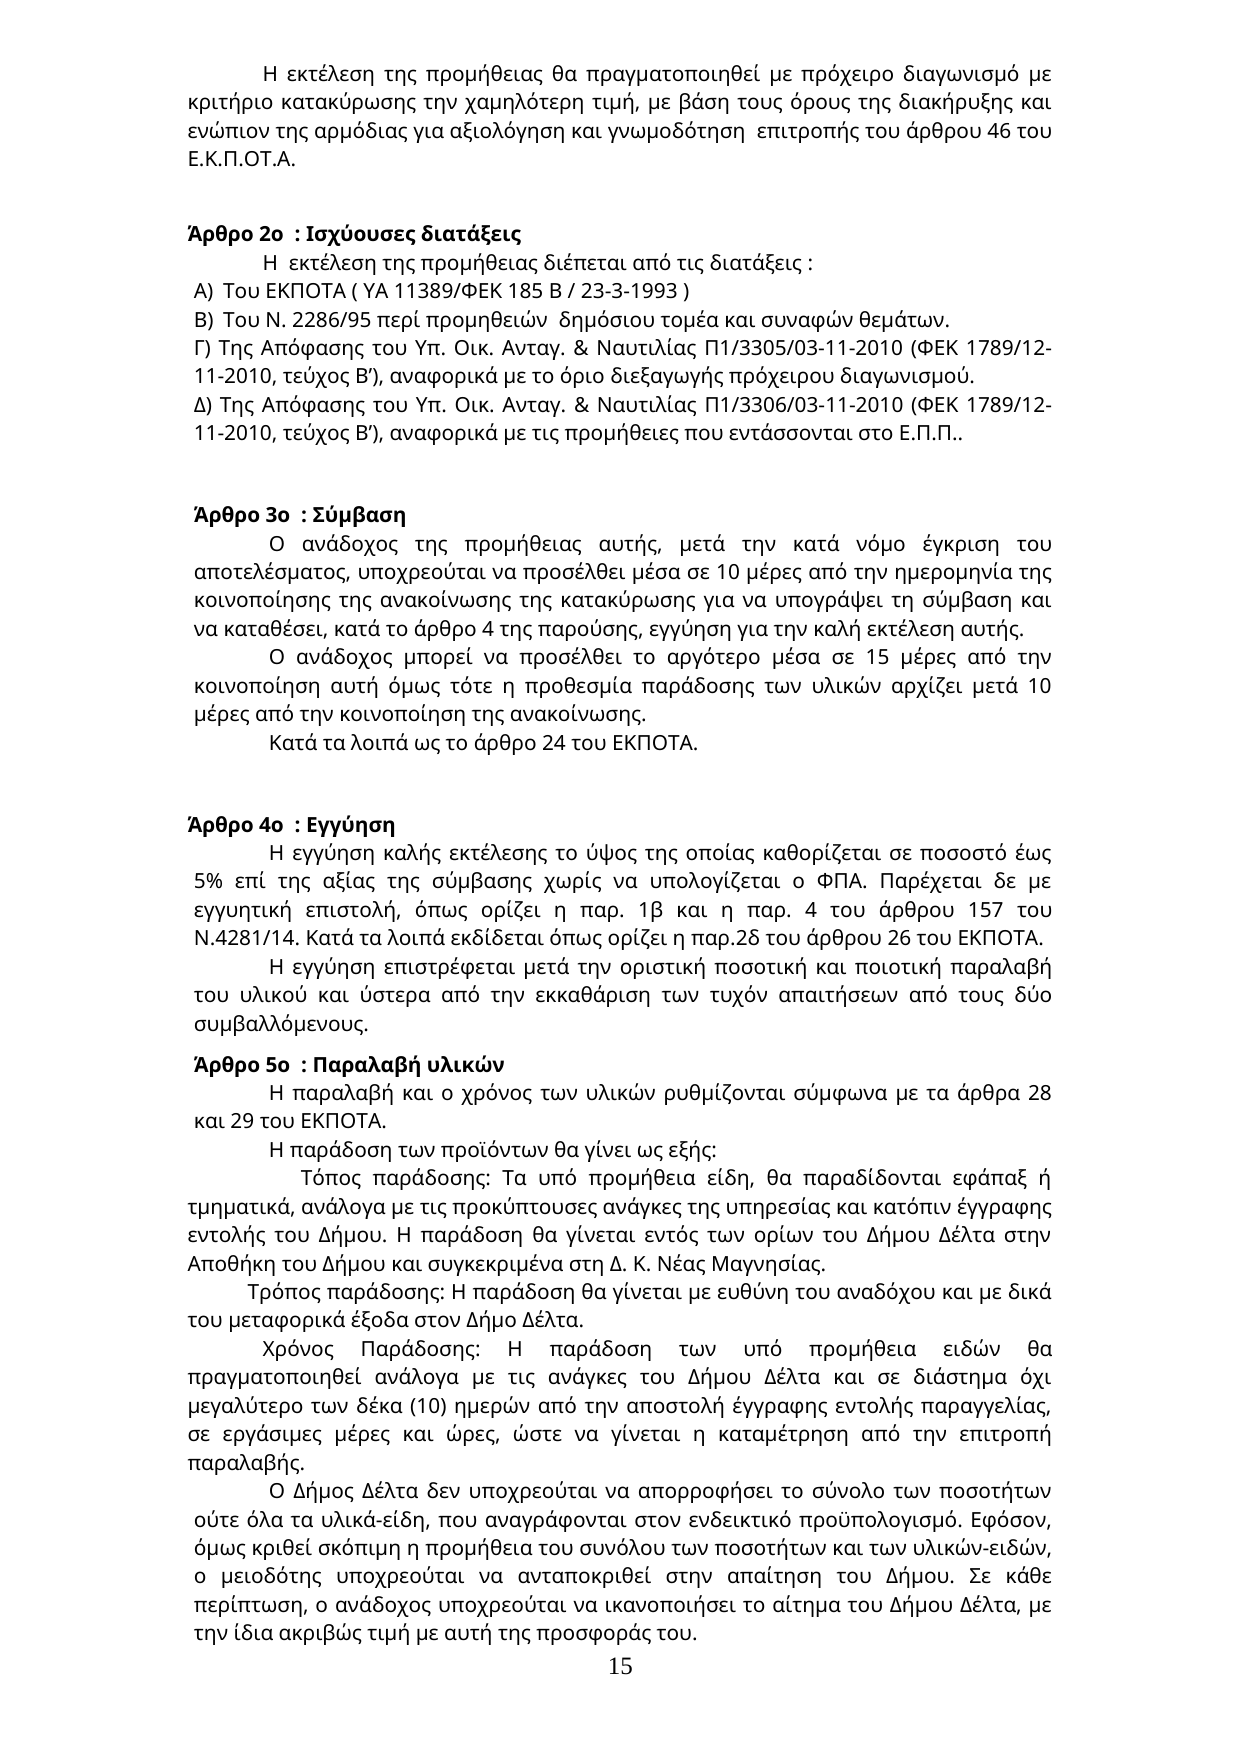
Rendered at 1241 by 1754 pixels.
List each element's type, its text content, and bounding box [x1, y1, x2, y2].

text Ο ανάδοχος μπορεί να προσέλθει το αργότερο μέσα σε 15 μέρες από την κοινοποίηση αυτή όμως τότε η προθεσμία παράδοσης των υλικών αρχίζει μετά 10 μέρες από την κοινοποίηση της ανακοίνωσης. [194, 642, 1053, 728]
text Τόπος παράδοσης: Τα υπό προμήθεια είδη, θα παραδίδονται εφάπαξ ή τμηματικά, ανάλογα με τις προκύπτουσες ανάγκες της υπηρεσίας και κατόπιν έγγραφης εντολής του Δήμου. Η παράδοση θα γίνεται εντός των ορίων του Δήμου Δέλτα στην Αποθήκη του Δήμου και συγκεκριμένα στη Δ. Κ. Νέας Μαγνησίας. [187, 1163, 1053, 1277]
text Η παραλαβή και ο χρόνος των υλικών ρυθμίζονται σύμφωνα με τα άρθρα 28 και 29 του ΕΚΠΟΤΑ. [194, 1078, 1053, 1135]
text Η εκτέλεση της προμήθειας διέπεται από τις διατάξεις : [187, 248, 1053, 276]
text Ο ανάδοχος της προμήθειας αυτής, μετά την κατά νόμο έγκριση του αποτελέσματος, υποχρεούται να προσέλθει μέσα σε 10 μέρες από την ημερομηνία της κοινοποίησης της ανακοίνωσης της κατακύρωσης για να υπογράψει τη σύμβαση και να καταθέσει, κατά το άρθρο 4 της παρούσης, εγγύηση για την καλή εκτέλεση αυτής. [194, 529, 1053, 642]
text Δ) Της Απόφασης του Υπ. Οικ. Ανταγ. & Ναυτιλίας Π1/3306/03-11-2010 (ΦΕΚ 1789/12-11-2010, τεύχος Β’), αναφορικά με τις προμήθειες που εντάσσονται στο Ε.Π.Π.. [193, 390, 1053, 447]
text Γ) Της Απόφασης του Υπ. Οικ. Ανταγ. & Ναυτιλίας Π1/3305/03-11-2010 (ΦΕΚ 1789/12-11-2010, τεύχος Β’), αναφορικά με το όριο διεξαγωγής πρόχειρου διαγωνισμού. [193, 333, 1053, 390]
text Η παράδοση των προϊόντων θα γίνει ως εξής: [194, 1135, 1053, 1163]
text Χρόνος Παράδοσης: Η παράδοση των υπό προμήθεια ειδών θα πραγματοποιηθεί ανάλογα με τις ανάγκες του Δήμου Δέλτα και σε διάστημα όχι μεγαλύτερο των δέκα (10) ημερών από την αποστολή έγγραφης εντολής παραγγελίας, σε εργάσιμες μέρες και ώρες, ώστε να γίνεται η καταμέτρηση από την επιτροπή παραλαβής. [187, 1334, 1053, 1476]
text Η εγγύηση καλής εκτέλεσης το ύψος της οποίας καθορίζεται σε ποσοστό έως 5% επί της αξίας της σύμβασης χωρίς να υπολογίζεται ο ΦΠΑ. Παρέχεται δε με εγγυητική επιστολή, όπως ορίζει η παρ. 1β και η παρ. 4 του άρθρου 157 του Ν.4281/14. Κατά τα λοιπά εκδίδεται όπως ορίζει η παρ.2δ του άρθρου 26 του ΕΚΠΟΤΑ. [194, 838, 1053, 952]
text Ο Δήμος Δέλτα δεν υποχρεούται να απορροφήσει το σύνολο των ποσοτήτων ούτε όλα τα υλικά-είδη, που αναγράφονται στον ενδεικτικό προϋπολογισμό. Εφόσον, όμως κριθεί σκόπιμη η προμήθεια του συνόλου των ποσοτήτων και των υλικών-ειδών, ο μειοδότης υποχρεούται να ανταποκριθεί στην απαίτηση του Δήμου. Σε κάθε περίπτωση, ο ανάδοχος υποχρεούται να ικανοποιήσει το αίτημα του Δήμου Δέλτα, με την ίδια ακριβώς τιμή με αυτή της προσφοράς του. [194, 1476, 1053, 1647]
text Άρθρο 4ο : Εγγύηση [187, 810, 1053, 838]
list Του Ν. 2286/95 περί προμηθειών δημόσιου τομέα και συναφών θεμάτων. [193, 305, 1053, 333]
text Τρόπος παράδοσης: Η παράδοση θα γίνεται με ευθύνη του αναδόχου και με δικά του μεταφορικά έξοδα στον Δήμο Δέλτα. [187, 1277, 1053, 1334]
text Άρθρο 2ο : Ισχύουσες διατάξεις [187, 219, 1053, 248]
list Του ΕΚΠΟΤΑ ( ΥΑ 11389/ΦΕΚ 185 Β / 23-3-1993 ) [193, 276, 1053, 305]
text Κατά τα λοιπά ως το άρθρο 24 του ΕΚΠΟΤΑ. [194, 728, 1053, 756]
text Η εγγύηση επιστρέφεται μετά την οριστική ποσοτική και ποιοτική παραλαβή του υλικού και ύστερα από την εκκαθάριση των τυχόν απαιτήσεων από τους δύο συμβαλλόμενους. [194, 952, 1053, 1037]
text Άρθρο 3ο : Σύμβαση [194, 500, 1053, 529]
text Η εκτέλεση της προμήθειας θα πραγματοποιηθεί με πρόχειρο διαγωνισμό με κριτήριο κατακύρωσης την χαμηλότερη τιμή, με βάση τους όρους της διακήρυξης και ενώπιον της αρμόδιας για αξιολόγηση και γνωμοδότηση επιτροπής του άρθρου 46 του Ε.Κ.Π.ΟΤ.Α. [187, 59, 1053, 173]
text Άρθρο 5ο : Παραλαβή υλικών [194, 1050, 1053, 1078]
